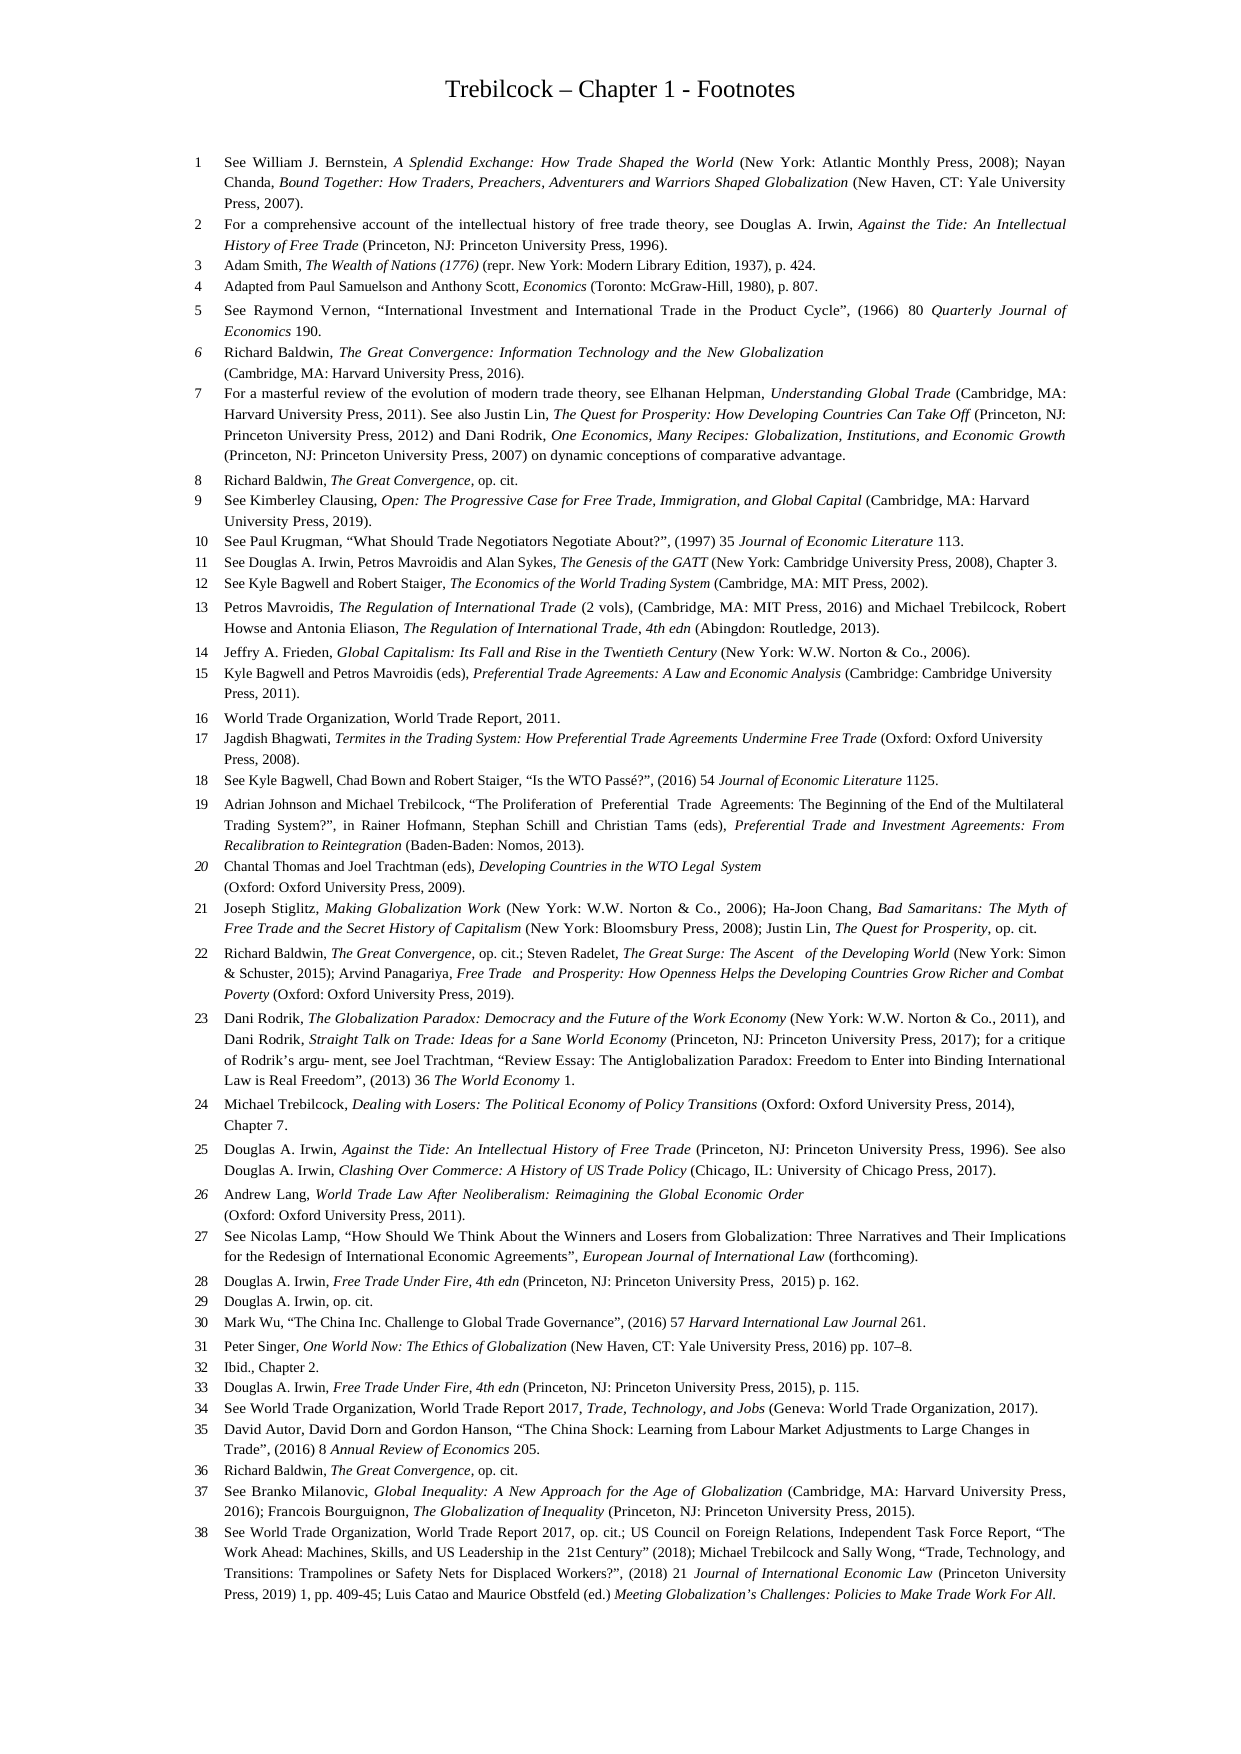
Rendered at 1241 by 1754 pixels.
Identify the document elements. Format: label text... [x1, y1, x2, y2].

list David Autor, David Dorn and Gordon Hanson, “The China Shock: Learning from Labour Market Adjustments to Large Changes in Trade”, (2016) 8 Annual Review of Economics 205. [194, 1421, 1066, 1458]
list Chantal Thomas and Joel Trachtman (eds), Developing Countries in the WTO Legal System [194, 858, 1066, 875]
list Dani Rodrik, The Globalization Paradox: Democracy and the Future of the Work Economy (New York: W.W. Norton & Co., 2011), and Dani Rodrik, Straight Talk on Trade: Ideas for a Sane World Economy (Princeton, NJ: Princeton University Press, 2017); for a critique of Rodrik’s argu- ment, see Joel Trachtman, “Review Essay: The Antiglobalization Paradox: Freedom to Enter into Binding International Law is Real Freedom”, (2013) 36 The World Economy 1. [194, 1010, 1066, 1089]
list See World Trade Organization, World Trade Report 2017, Trade, Technology, and Jobs (Geneva: World Trade Organization, 2017). [194, 1400, 1066, 1417]
text (Cambridge, MA: Harvard University Press, 2016). [224, 364, 1066, 381]
list Adapted from Paul Samuelson and Anthony Scott, Economics (Toronto: McGraw-Hill, 1980), p. 807. [194, 278, 1066, 295]
list Petros Mavroidis, The Regulation of International Trade (2 vols), (Cambridge, MA: MIT Press, 2016) and Michael Trebilcock, Robert Howse and Antonia Eliason, The Regulation of International Trade, 4th edn (Abingdon: Routledge, 2013). [194, 599, 1066, 636]
list Peter Singer, One World Now: The Ethics of Globalization (New Haven, CT: Yale University Press, 2016) pp. 107–8. [194, 1338, 1066, 1355]
list Douglas A. Irwin, Free Trade Under Fire, 4th edn (Princeton, NJ: Princeton University Press, 2015) p. 162. [194, 1272, 1066, 1289]
list Jagdish Bhagwati, Termites in the Trading System: How Preferential Trade Agreements Undermine Free Trade (Oxford: Oxford University Press, 2008). [194, 730, 1066, 768]
list Andrew Lang, World Trade Law After Neoliberalism: Reimagining the Global Economic Order [194, 1186, 1066, 1203]
list See William J. Bernstein, A Splendid Exchange: How Trade Shaped the World (New York: Atlantic Monthly Press, 2008); Nayan Chanda, Bound Together: How Traders, Preachers, Adventurers and Warriors Shaped Globalization (New Haven, CT: Yale University Press, 2007). [194, 154, 1066, 212]
list See Douglas A. Irwin, Petros Mavroidis and Alan Sykes, The Genesis of the GATT (New York: Cambridge University Press, 2008), Chapter 3. [194, 554, 1066, 571]
list Kyle Bagwell and Petros Mavroidis (eds), Preferential Trade Agreements: A Law and Economic Analysis (Cambridge: Cambridge University Press, 2011). [194, 664, 1066, 702]
list Jeffry A. Frieden, Global Capitalism: Its Fall and Rise in the Twentieth Century (New York: W.W. Norton & Co., 2006). [194, 644, 1066, 661]
list Richard Baldwin, The Great Convergence, op. cit.; Steven Radelet, The Great Surge: The Ascent of the Developing World (New York: Simon & Schuster, 2015); Arvind Panagariya, Free Trade and Prosperity: How Openness Helps the Developing Countries Grow Richer and Combat Poverty (Oxford: Oxford University Press, 2019). [194, 944, 1066, 1002]
list See Raymond Vernon, “International Investment and International Trade in the Product Cycle”, (1966) 80 Quarterly Journal of Economics 190. [194, 302, 1066, 339]
list Joseph Stiglitz, Making Globalization Work (New York: W.W. Norton & Co., 2006); Ha-Joon Chang, Bad Samaritans: The Myth of Free Trade and the Secret History of Capitalism (New York: Bloomsbury Press, 2008); Justin Lin, The Quest for Prosperity, op. cit. [194, 899, 1066, 937]
list See Kyle Bagwell and Robert Staiger, The Economics of the World Trading System (Cambridge, MA: MIT Press, 2002). [194, 574, 1066, 591]
text (Oxford: Oxford University Press, 2009). [194, 879, 1066, 896]
list See Kimberley Clausing, Open: The Progressive Case for Free Trade, Immigration, and Global Capital (Cambridge, MA: Harvard University Press, 2019). [194, 492, 1066, 529]
list Douglas A. Irwin, op. cit. [194, 1293, 1066, 1310]
list For a comprehensive account of the intellectual history of free trade theory, see Douglas A. Irwin, Against the Tide: An Intellectual History of Free Trade (Princeton, NJ: Princeton University Press, 1996). [194, 216, 1066, 253]
list Adam Smith, The Wealth of Nations (1776) (repr. New York: Modern Library Edition, 1937), p. 424. [194, 257, 1066, 274]
list Douglas A. Irwin, Free Trade Under Fire, 4th edn (Princeton, NJ: Princeton University Press, 2015), p. 115. [194, 1379, 1066, 1396]
list See World Trade Organization, World Trade Report 2017, op. cit.; US Council on Foreign Relations, Independent Task Force Report, “The Work Ahead: Machines, Skills, and US Leadership in the 21st Century” (2018); Michael Trebilcock and Sally Wong, “Trade, Technology, and Transitions: Trampolines or Safety Nets for Displaced Workers?”, (2018) 21 Journal of International Economic Law (Princeton University Press, 2019) 1, pp. 409-45; Luis Catao and Maurice Obstfeld (ed.) Meeting Globalization’s Challenges: Policies to Make Trade Work For All. [194, 1524, 1066, 1602]
list Adrian Johnson and Michael Trebilcock, “The Proliferation of Preferential Trade Agreements: The Beginning of the End of the Multilateral Trading System?”, in Rainer Hofmann, Stephan Schill and Christian Tams (eds), Preferential Trade and Investment Agreements: From Recalibration to Reintegration (Baden-Baden: Nomos, 2013). [194, 796, 1066, 854]
list Richard Baldwin, The Great Convergence, op. cit. [194, 1462, 1066, 1479]
list Richard Baldwin, The Great Convergence: Information Technology and the New Globalization [194, 343, 1066, 360]
list See Paul Krugman, “What Should Trade Negotiators Negotiate About?”, (1997) 35 Journal of Economic Literature 113. [194, 533, 1066, 550]
list Richard Baldwin, The Great Convergence, op. cit. [194, 471, 1066, 488]
list Douglas A. Irwin, Against the Tide: An Intellectual History of Free Trade (Princeton, NJ: Princeton University Press, 1996). See also Douglas A. Irwin, Clashing Over Commerce: A History of US Trade Policy (Chicago, IL: University of Chicago Press, 2017). [194, 1141, 1066, 1178]
list For a masterful review of the evolution of modern trade theory, see Elhanan Helpman, Understanding Global Trade (Cambridge, MA: Harvard University Press, 2011). See also Justin Lin, The Quest for Prosperity: How Developing Countries Can Take Off (Princeton, NJ: Princeton University Press, 2012) and Dani Rodrik, One Economics, Many Recipes: Globalization, Institutions, and Economic Growth (Princeton, NJ: Princeton University Press, 2007) on dynamic conceptions of comparative advantage. [194, 385, 1066, 464]
list Michael Trebilcock, Dealing with Losers: The Political Economy of Policy Transitions (Oxford: Oxford University Press, 2014), Chapter 7. [194, 1096, 1066, 1133]
list See Branko Milanovic, Global Inequality: A New Approach for the Age of Globalization (Cambridge, MA: Harvard University Press, 2016); Francois Bourguignon, The Globalization of Inequality (Princeton, NJ: Princeton University Press, 2015). [194, 1482, 1066, 1520]
text (Oxford: Oxford University Press, 2011). [224, 1207, 1066, 1223]
list See Nicolas Lamp, “How Should We Think About the Winners and Losers from Globalization: Three Narratives and Their Implications for the Redesign of International Economic Agreements”, European Journal of International Law (forthcoming). [194, 1228, 1066, 1265]
list See Kyle Bagwell, Chad Bown and Robert Staiger, “Is the WTO Passé?”, (2016) 54 Journal of Economic Literature 1125. [194, 772, 1066, 788]
list Mark Wu, “The China Inc. Challenge to Global Trade Governance”, (2016) 57 Harvard International Law Journal 261. [194, 1314, 1066, 1330]
list Ibid., Chapter 2. [194, 1359, 1066, 1375]
list World Trade Organization, World Trade Report, 2011. [194, 709, 1066, 726]
